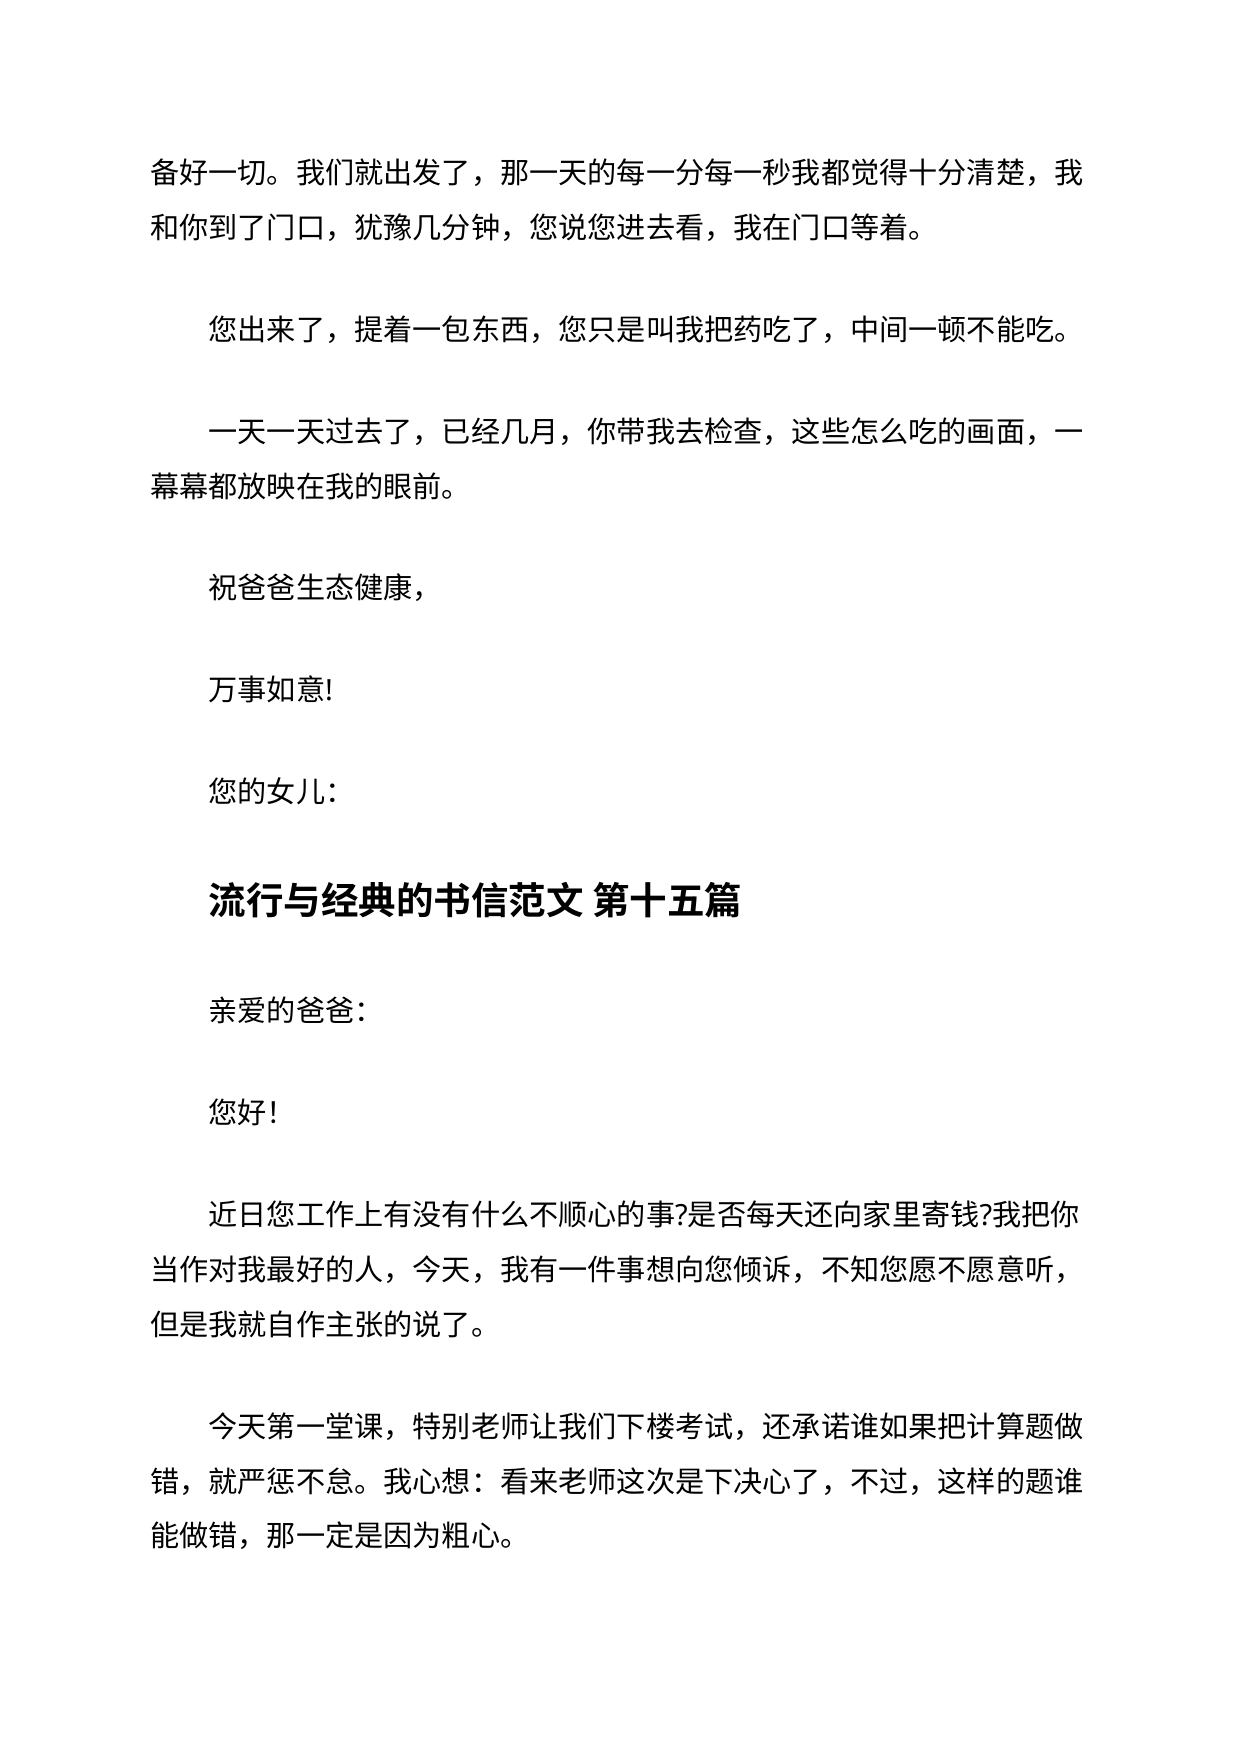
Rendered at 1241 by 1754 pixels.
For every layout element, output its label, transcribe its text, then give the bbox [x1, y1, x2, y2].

text 您的女儿： [150, 769, 1090, 811]
text 流行与经典的书信范文 第十五篇 [150, 871, 1090, 925]
text 今天第一堂课，特别老师让我们下楼考试，还承诺谁如果把计算题做错，就严惩不怠。我心想：看来老师这次是下决心了，不过，这样的题谁能做错，那一定是因为粗心。 [150, 1403, 1090, 1555]
text 近日您工作上有没有什么不顺心的事?是否每天还向家里寄钱?我把你当作对我最好的人，今天，我有一件事想向您倾诉，不知您愿不愿意听，但是我就自作主张的说了。 [150, 1192, 1090, 1344]
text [150, 150, 1090, 247]
text 您出来了，提着一包东西，您只是叫我把药吃了，中间一顿不能吃。 [150, 307, 1090, 349]
text 亲爱的爸爸： [150, 988, 1090, 1030]
text 祝爸爸生态健康， [150, 565, 1090, 607]
text 一天一天过去了，已经几月，你带我去检查，这些怎么吃的画面，一幕幕都放映在我的眼前。 [150, 408, 1090, 506]
text 万事如意! [150, 667, 1090, 709]
text 您好！ [150, 1090, 1090, 1132]
